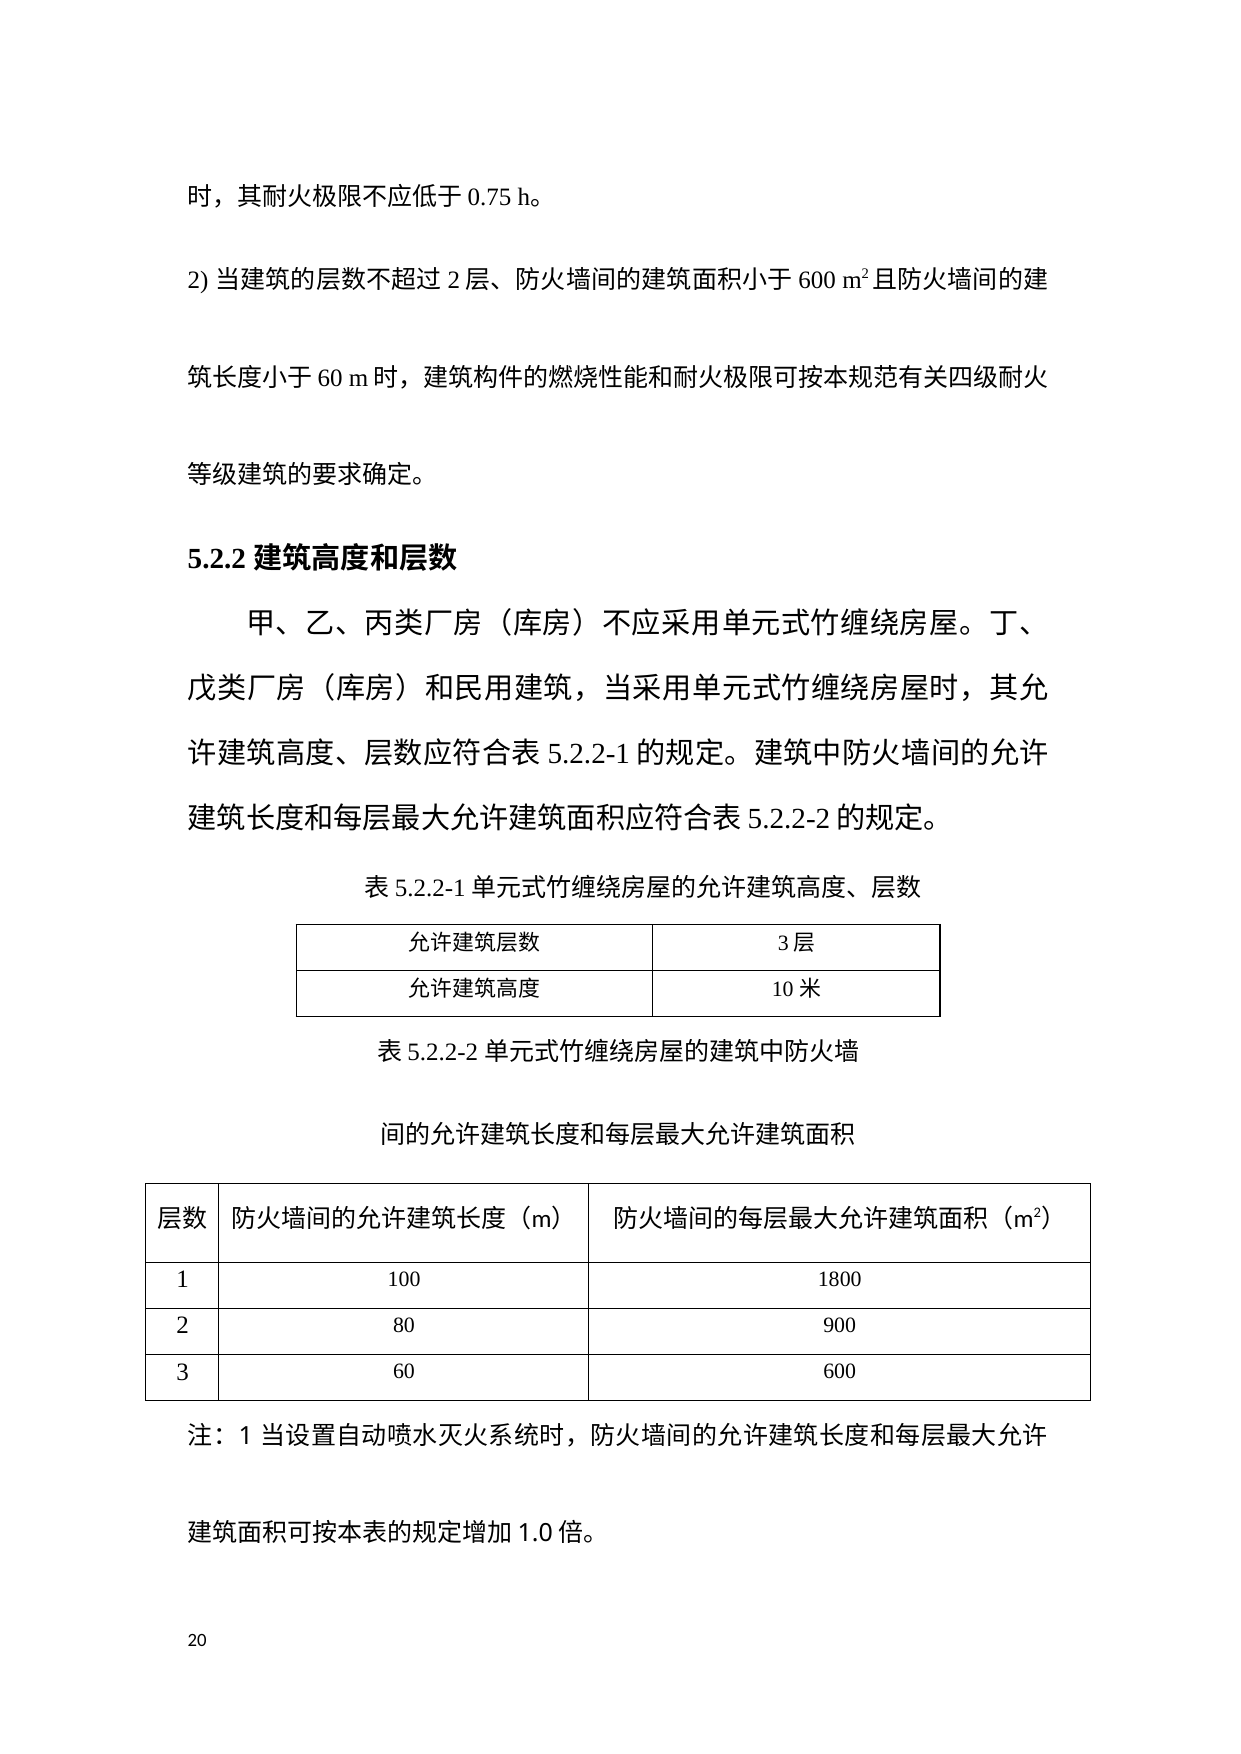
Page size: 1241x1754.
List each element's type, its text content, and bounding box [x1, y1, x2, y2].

table_cell 3 [146, 1355, 218, 1400]
table_cell 2 [146, 1309, 218, 1354]
table_cell 900 [589, 1309, 1090, 1354]
text 2) 当建筑的层数不超过2层、防火墙间的建筑面积小于600 m2且防火墙间的建筑长度小于60 m时，建筑构件的燃烧性能和耐火极限可按本规范有关四级耐火等级建筑的要求确定。 [187, 245, 1048, 505]
table_header 允许建筑层数 [297, 925, 652, 970]
table_cell 80 [219, 1309, 588, 1354]
table_cell 60 [219, 1355, 588, 1400]
table_cell 1800 [589, 1263, 1090, 1308]
text 表5.2.2-1 单元式竹缠绕房屋的允许建筑高度、层数 [187, 853, 1048, 918]
text 甲、乙、丙类厂房（库房）不应采用单元式竹缠绕房屋。丁、戊类厂房（库房）和民用建筑，当采用单元式竹缠绕房屋时，其允许建筑高度、层数应符合表5.2.2-1的规定。建筑中防火墙间的允许建筑长度和每层最大允许建筑面积应符合表5.2.2-2的规定。 [187, 588, 1048, 848]
table_cell 100 [219, 1263, 588, 1308]
table_header 防火墙间的允许建筑长度（m） [219, 1184, 588, 1262]
text 5.2.2 建筑高度和层数 [187, 523, 1048, 588]
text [187, 162, 1048, 227]
table_cell 600 [589, 1355, 1090, 1400]
table_header 3层 [653, 925, 939, 970]
table_header 层数 [146, 1184, 218, 1262]
text 表5.2.2-2 单元式竹缠绕房屋的建筑中防火墙 [187, 1017, 1048, 1082]
text 注：1 当设置自动喷水灭火系统时，防火墙间的允许建筑长度和每层最大允许建筑面积可按本表的规定增加1.0倍。 [187, 1401, 1048, 1563]
table_header 防火墙间的每层最大允许建筑面积（m2） [589, 1184, 1090, 1262]
table_cell 10 米 [653, 971, 939, 1016]
table_cell 允许建筑高度 [297, 971, 652, 1016]
table_cell 1 [146, 1263, 218, 1308]
text 间的允许建筑长度和每层最大允许建筑面积 [187, 1100, 1048, 1165]
